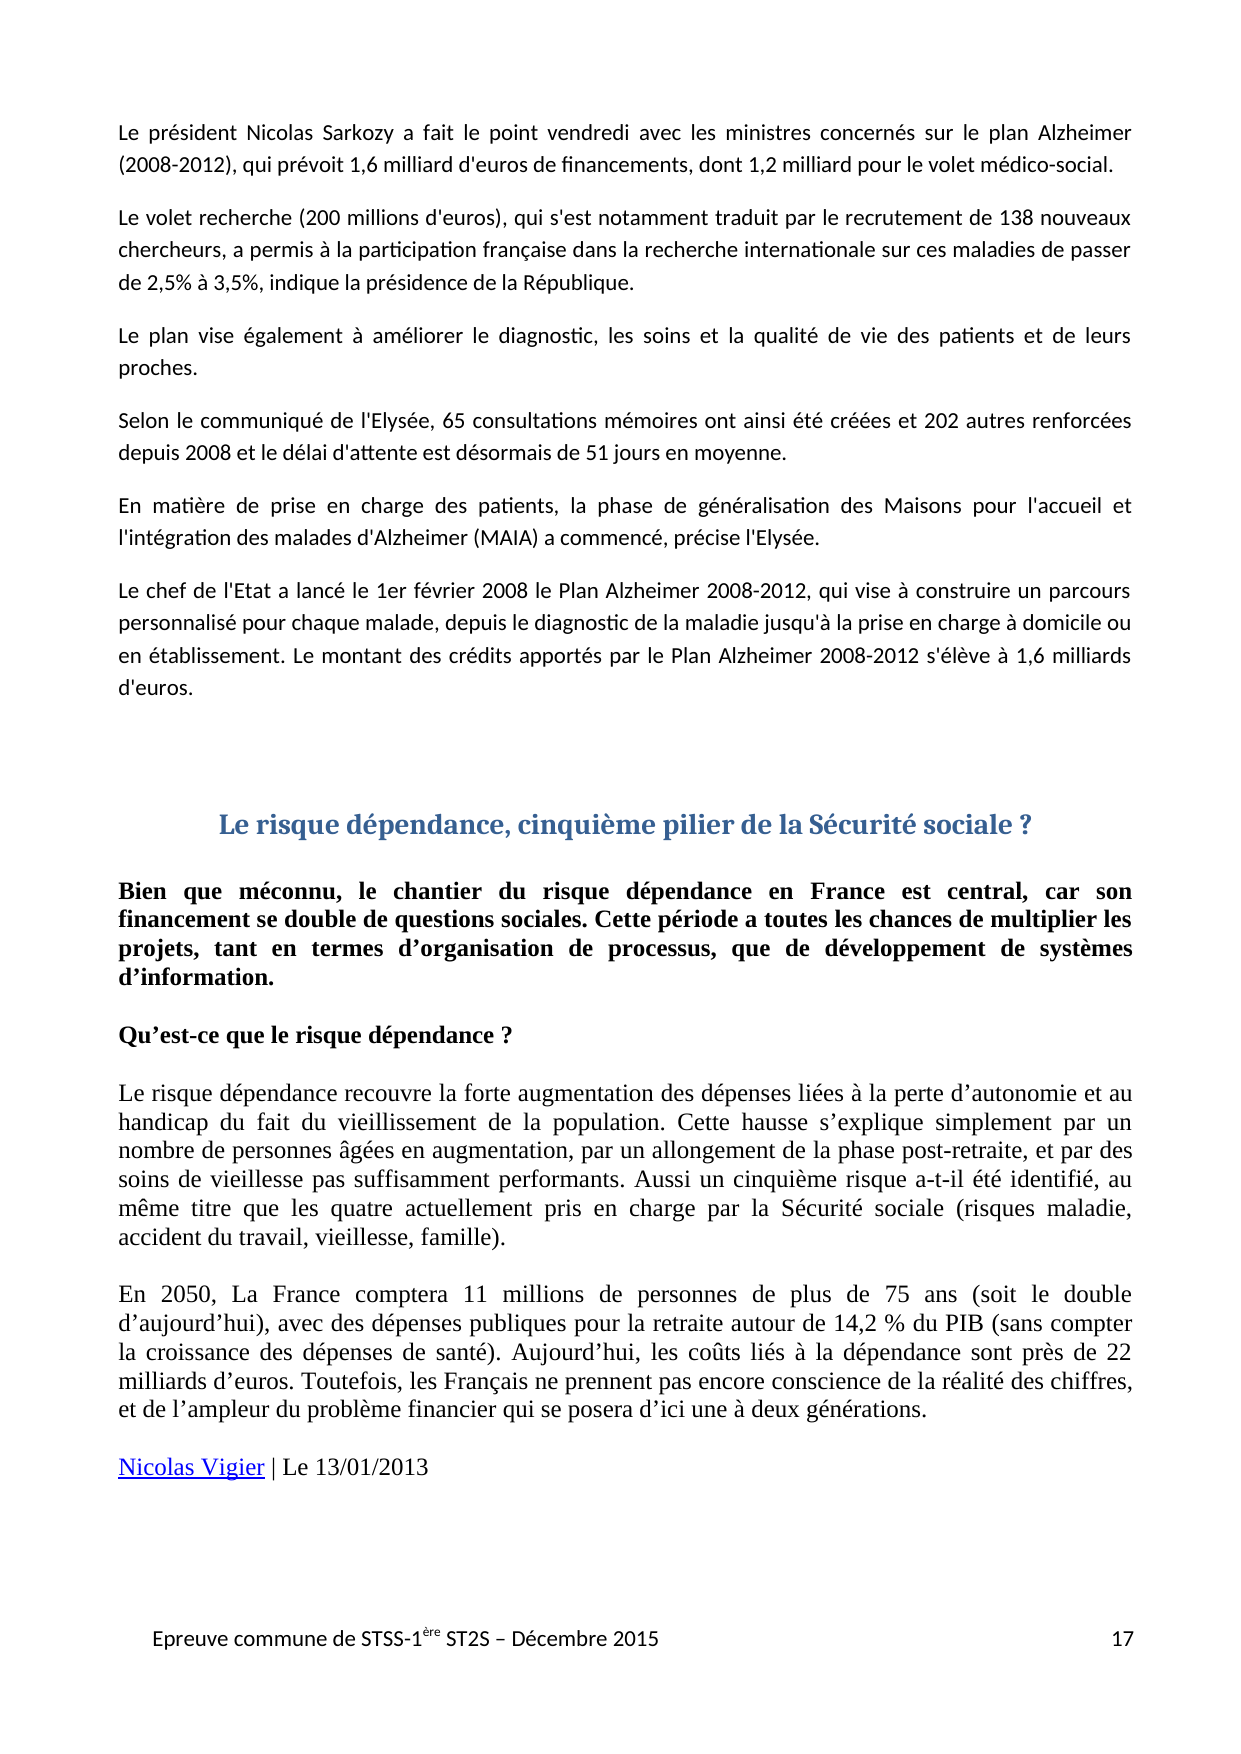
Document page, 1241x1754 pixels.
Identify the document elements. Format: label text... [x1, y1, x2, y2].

text En 2050, La France comptera 11 millions de personnes de plus de 75 ans (soit le double d’aujourd’hui), avec des dépenses publiques pour la retraite autour de 14,2 % du PIB (sans compter la croissance des dépenses de santé). Aujourd’hui, les coûts liés à la dépendance sont près de 22 milliards d’euros. Toutefois, les Français ne prennent pas encore conscience de la réalité des chiffres, et de l’ampleur du problème financier qui se posera d’ici une à deux générations. [118, 1279, 1134, 1423]
text Le président Nicolas Sarkozy a fait le point vendredi avec les ministres concernés sur le plan Alzheimer (2008-2012), qui prévoit 1,6 milliard d'euros de financements, dont 1,2 milliard pour le volet médico-social. [118, 118, 1134, 178]
text Le plan vise également à améliorer le diagnostic, les soins et la qualité de vie des patients et de leurs proches. [118, 321, 1134, 381]
text Bien que méconnu, le chantier du risque dépendance en France est central, car son financement se double de questions sociales. Cette période a toutes les chances de multiplier les projets, tant en termes d’organisation de processus, que de développement de systèmes d’information. [118, 876, 1134, 991]
text Le risque dépendance recouvre la forte augmentation des dépenses liées à la perte d’autonomie et au handicap du fait du vieillissement de la population. Cette hausse s’explique simplement par un nombre de personnes âgées en augmentation, par un allongement de la phase post-retraite, et par des soins de vieillesse pas suffisamment performants. Aussi un cinquième risque a-t-il été identifié, au même titre que les quatre actuellement pris en charge par la Sécurité sociale (risques maladie, accident du travail, vieillesse, famille). [118, 1078, 1134, 1250]
text Le volet recherche (200 millions d'euros), qui s'est notamment traduit par le recrutement de 138 nouveaux chercheurs, a permis à la participation française dans la recherche internationale sur ces maladies de passer de 2,5% à 3,5%, indique la présidence de la République. [118, 203, 1134, 296]
text Qu’est-ce que le risque dépendance ? [118, 1020, 1134, 1049]
text Nicolas Vigier | Le 13/01/2013 [118, 1452, 1134, 1481]
subtitle Le risque dépendance, cinquième pilier de la Sécurité sociale ? [118, 808, 1134, 842]
text Le chef de l'Etat a lancé le 1er février 2008 le Plan Alzheimer 2008-2012, qui vise à construire un parcours personnalisé pour chaque malade, depuis le diagnostic de la maladie jusqu'à la prise en charge à domicile ou en établissement. Le montant des crédits apportés par le Plan Alzheimer 2008-2012 s'élève à 1,6 milliards d'euros. [118, 576, 1134, 701]
text En matière de prise en charge des patients, la phase de généralisation des Maisons pour l'accueil et l'intégration des malades d'Alzheimer (MAIA) a commencé, précise l'Elysée. [118, 491, 1134, 551]
text Selon le communiqué de l'Elysée, 65 consultations mémoires ont ainsi été créées et 202 autres renforcées depuis 2008 et le délai d'attente est désormais de 51 jours en moyenne. [118, 406, 1134, 466]
